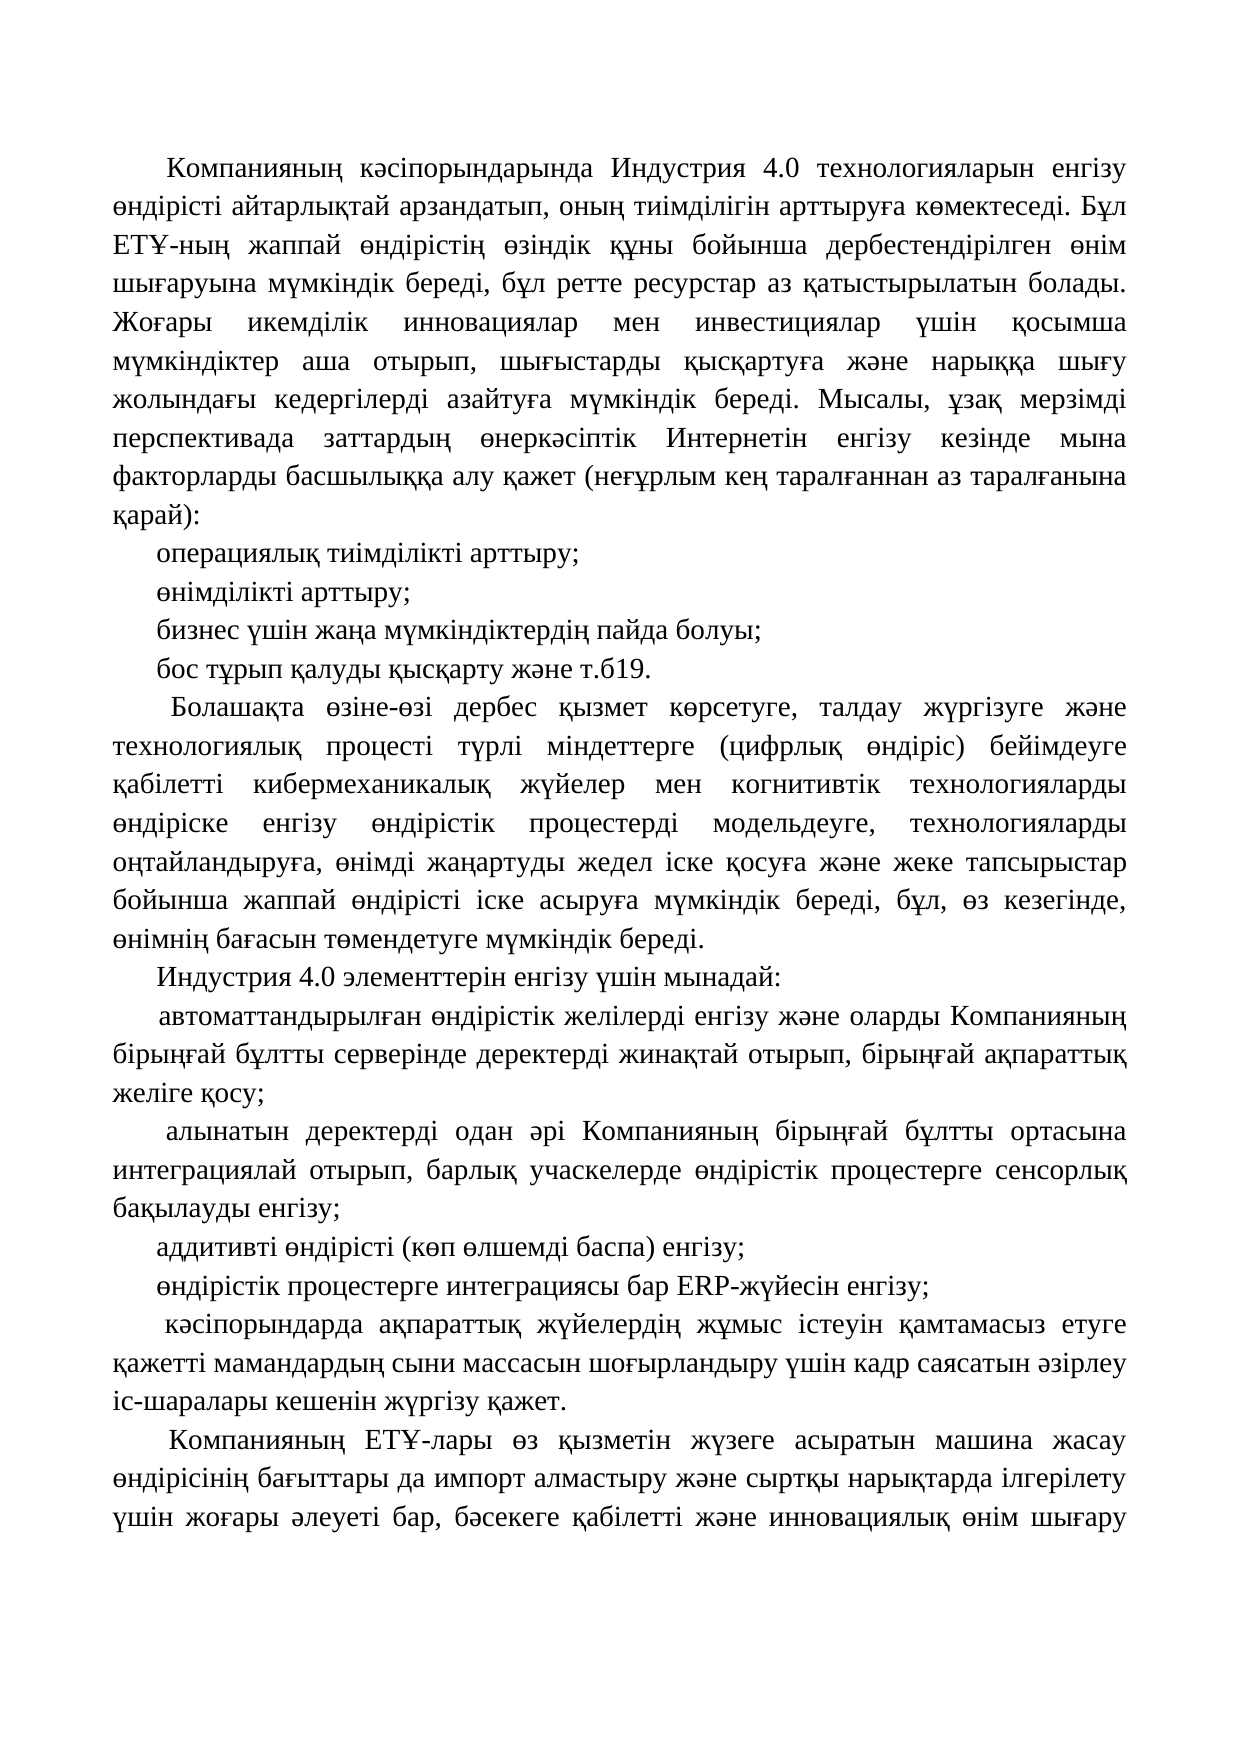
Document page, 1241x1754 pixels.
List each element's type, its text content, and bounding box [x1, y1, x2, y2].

text автоматтандырылған өндірістік желілерді енгізу және оларды Компанияның бірыңғай бұлтты серверінде деректерді жинақтай отырып, бірыңғай ақпараттық желіге қосу; [112, 998, 1128, 1108]
text өнімділікті арттыру; [112, 574, 1128, 607]
text Болашақта өзіне-өзі дербес қызмет көрсетуге, талдау жүргізуге және технологиялық процесті түрлі міндеттерге (цифрлық өндіріс) бейімдеуге қабілетті кибермеханикалық жүйелер мен когнитивтік технологияларды өндіріске енгізу өндірістік процестерді модельдеуге, технологияларды оңтайландыруға, өнімді жаңартуды жедел іске қосуға және жеке тапсырыстар бойынша жаппай өндірісті іске асыруға мүмкіндік береді, бұл, өз кезегінде, өнімнің бағасын төмендетуге мүмкіндік береді. [112, 689, 1128, 954]
text бизнес үшін жаңа мүмкіндіктердің пайда болуы; [112, 612, 1128, 646]
text алынатын деректерді одан әрі Компанияның бірыңғай бұлтты ортасына интеграциялай отырып, барлық учаскелерде өндірістік процестерге сенсорлық бақылауды енгізу; [112, 1113, 1128, 1224]
text кәсіпорындарда ақпараттық жүйелердің жұмыс істеуін қамтамасыз етуге қажетті мамандардың сыни массасын шоғырландыру үшін кадр саясатын әзірлеу іс-шаралары кешенін жүргізу қажет. [112, 1306, 1128, 1417]
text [112, 1422, 1128, 1532]
text бос тұрып қалуды қысқарту және т.б19. [112, 651, 1128, 684]
text Индустрия 4.0 элементтерін енгізу үшін мынадай: [112, 959, 1128, 993]
text Компанияның кәсіпорындарында Индустрия 4.0 технологияларын енгізу өндірісті айтарлықтай арзандатып, оның тиімділігін арттыруға көмектеседі. Бұл ЕТҰ-ның жаппай өндірістің өзіндік құны бойынша дербестендірілген өнім шығаруына мүмкіндік береді, бұл ретте ресурстар аз қатыстырылатын болады. Жоғары икемділік инновациялар мен инвестициялар үшін қосымша мүмкіндіктер аша отырып, шығыстарды қысқартуға және нарыққа шығу жолындағы кедергілерді азайтуға мүмкіндік береді. Мысалы, ұзақ мерзімді перспективада заттардың өнеркәсіптік Интернетін енгізу кезінде мына факторларды басшылыққа алу қажет (неғұрлым кең таралғаннан аз таралғанына қарай): [112, 150, 1128, 530]
text аддитивті өндірісті (көп өлшемді баспа) енгізу; [112, 1229, 1128, 1263]
text өндірістік процестерге интеграциясы бар ERP-жүйесін енгізу; [112, 1268, 1128, 1301]
text операциялық тиімділікті арттыру; [112, 535, 1128, 569]
